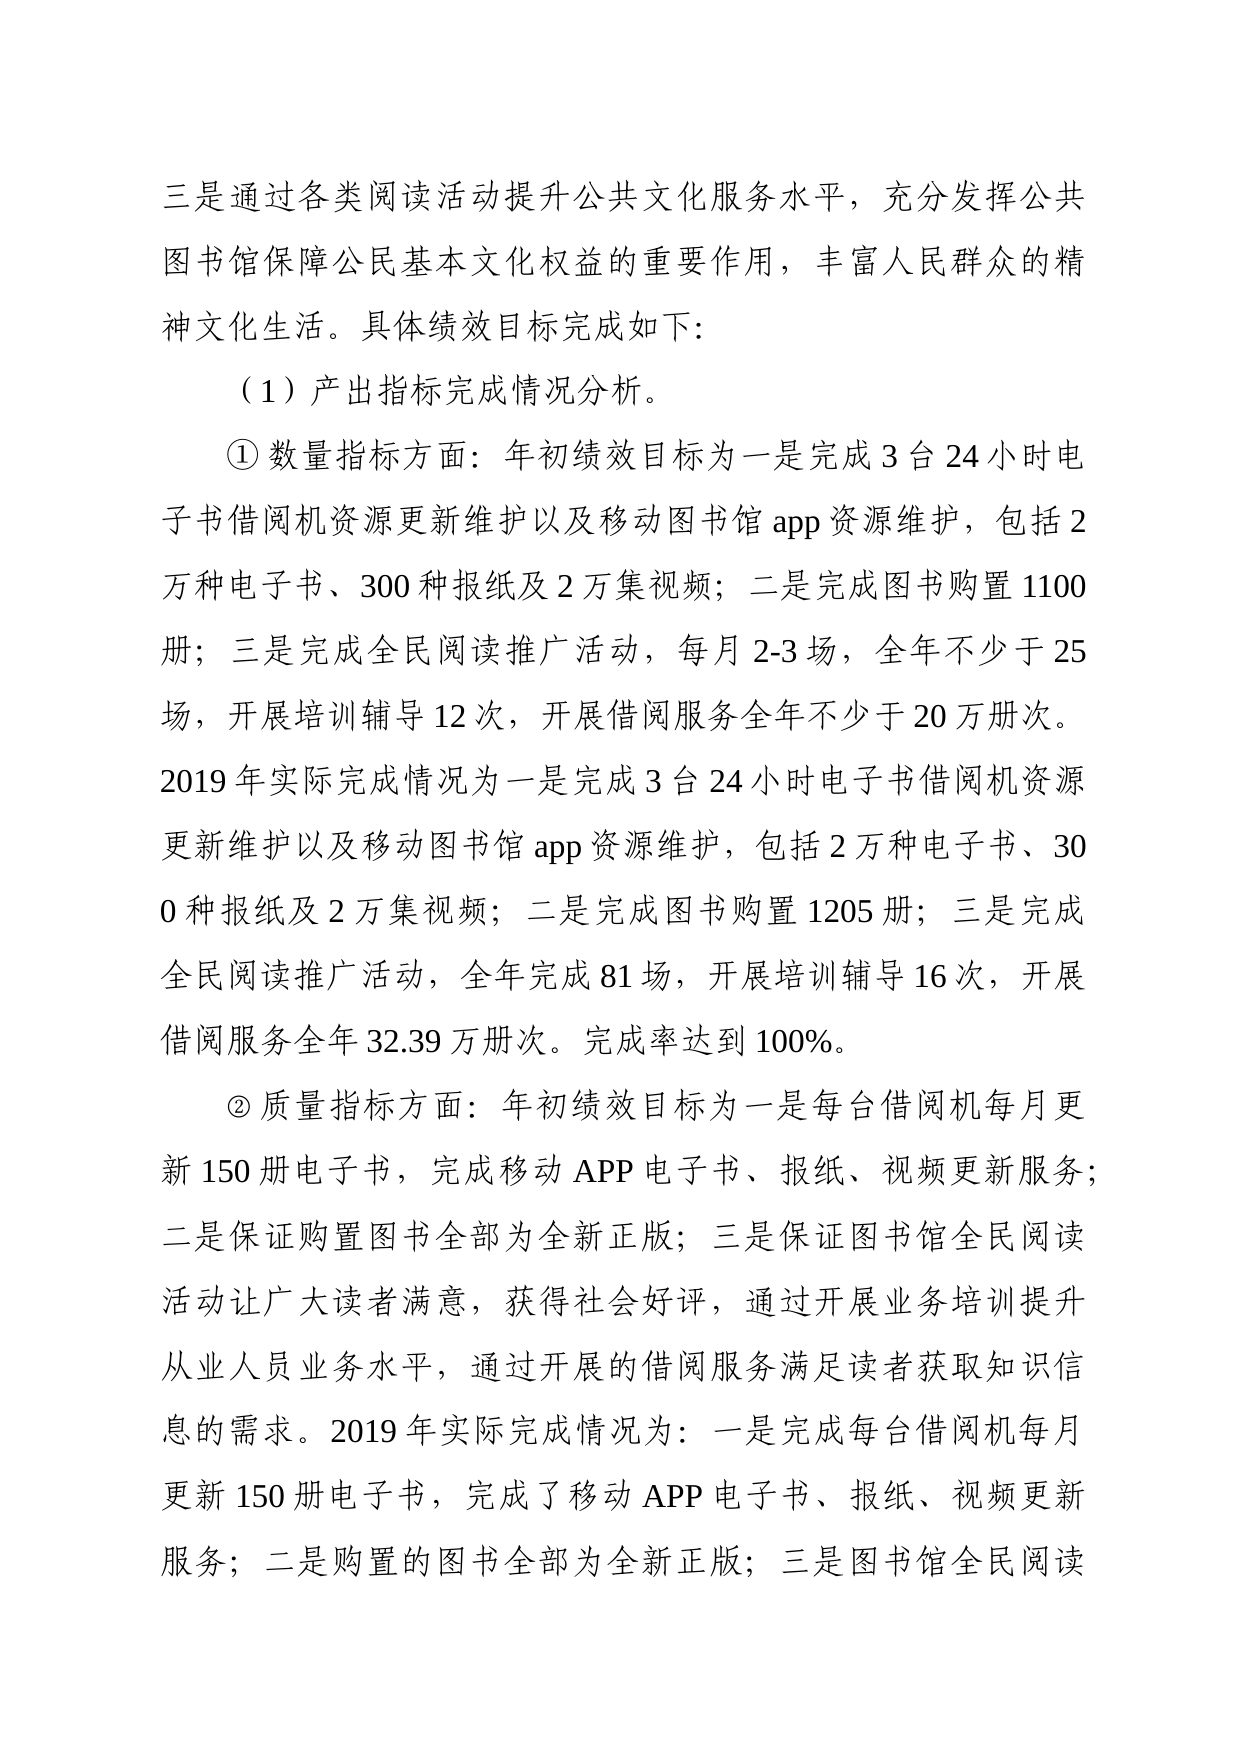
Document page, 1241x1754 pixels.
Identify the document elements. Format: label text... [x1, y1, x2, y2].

text （1）产出指标完成情况分析。 [159, 357, 1087, 422]
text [159, 162, 1087, 357]
text ①数量指标方面：年初绩效目标为一是完成3台24小时电子书借阅机资源更新维护以及移动图书馆app资源维护，包括2万种电子书、300种报纸及2万集视频；二是完成图书购置1100册；三是完成全民阅读推广活动，每月2-3场，全年不少于25场，开展培训辅导12次，开展借阅服务全年不少于20万册次。2019年实际完成情况为一是完成3台24小时电子书借阅机资源更新维护以及移动图书馆app资源维护，包括2万种电子书、300种报纸及2万集视频；二是完成图书购置1205册；三是完成全民阅读推广活动，全年完成81场，开展培训辅导16次，开展借阅服务全年32.39万册次。完成率达到100%。 [159, 422, 1087, 1072]
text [159, 1072, 1087, 1592]
